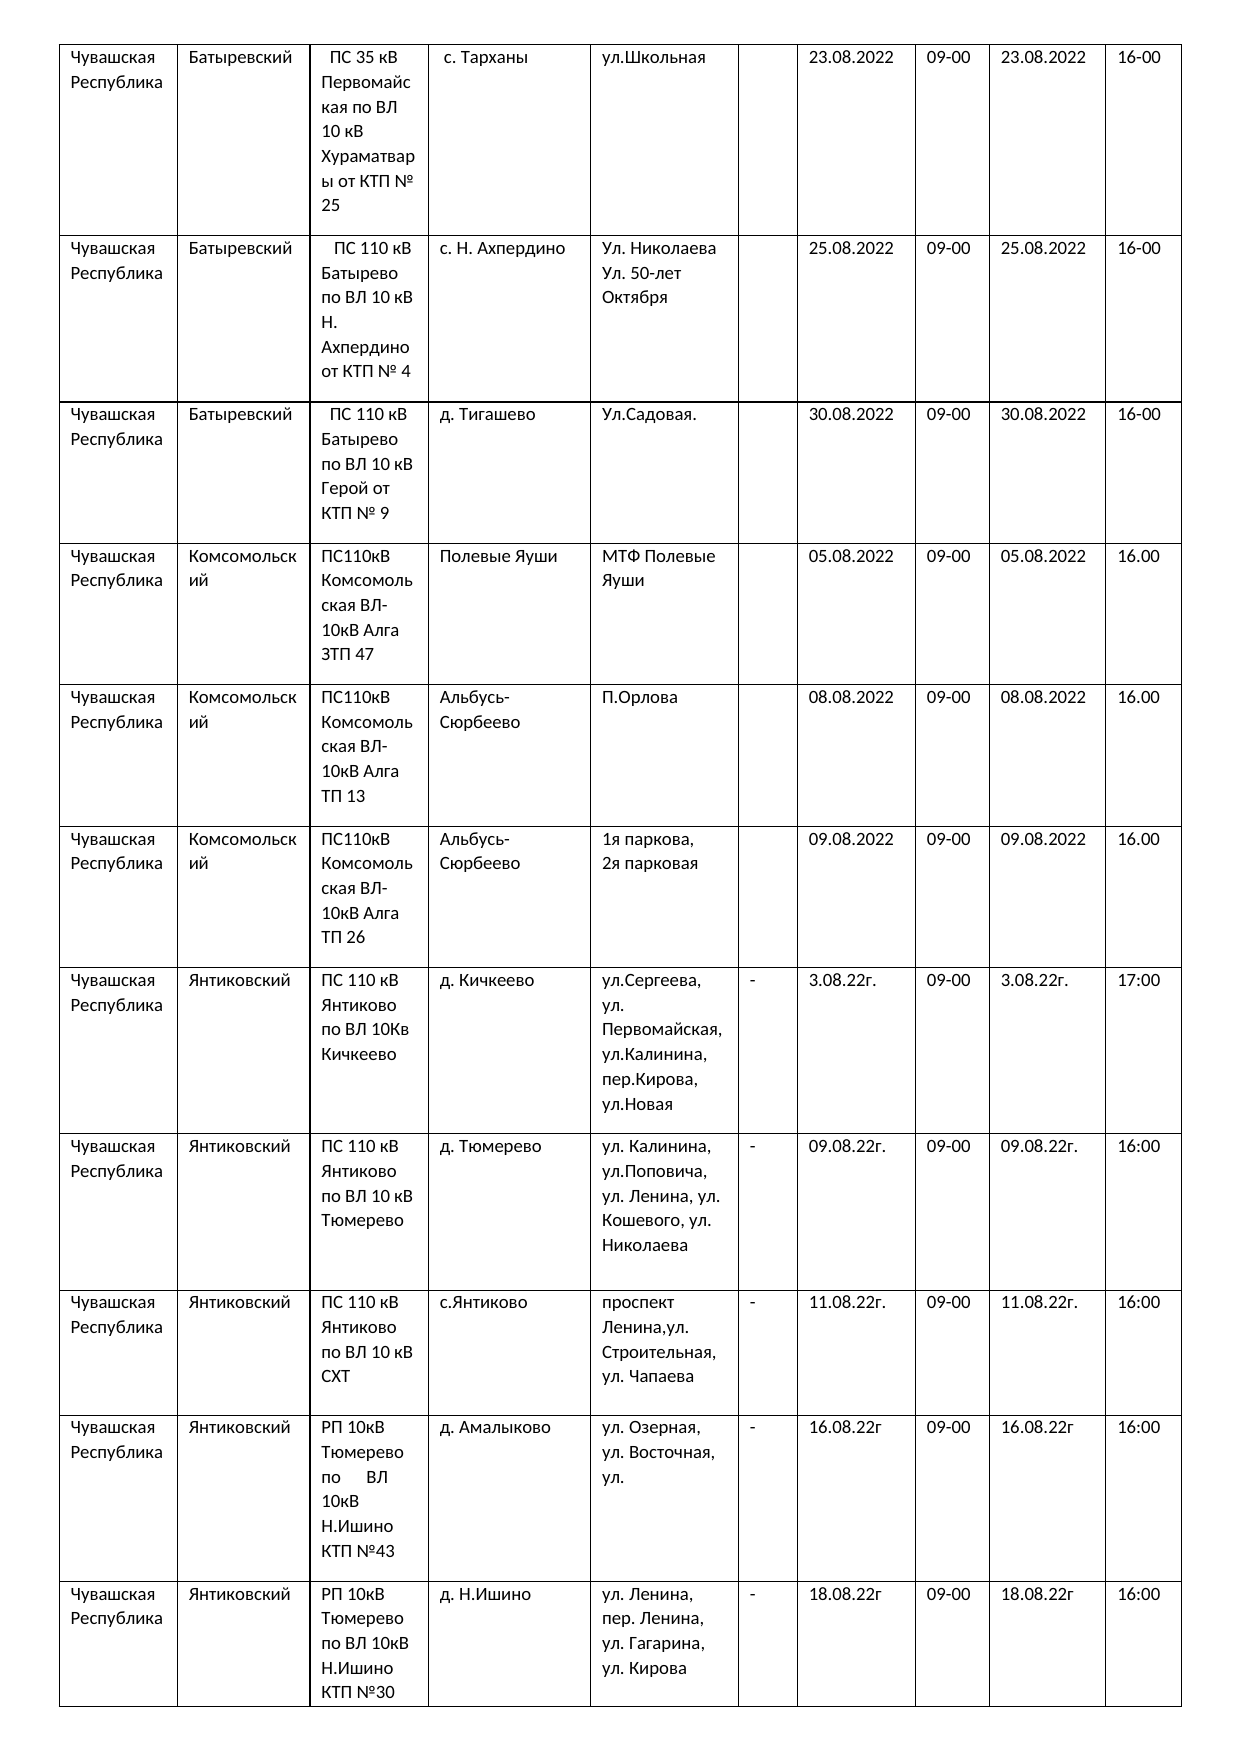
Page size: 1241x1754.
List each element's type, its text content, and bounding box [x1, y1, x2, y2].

table_cell ПС110кВ Комсомольская ВЛ-10кВ Алга ТП 26 [311, 827, 428, 967]
table_cell 16.00 [1106, 544, 1181, 684]
table_cell 09.08.22г. [798, 1134, 915, 1289]
table_cell Янтиковский [178, 968, 309, 1133]
table_cell 16.08.22г [798, 1416, 915, 1581]
table_cell 23.08.2022 [798, 45, 915, 235]
table_cell 17:00 [1106, 968, 1181, 1133]
table_cell П.Орлова [591, 685, 738, 826]
table_cell ул.Сергеева, ул. Первомайская, ул.Калинина, пер.Кирова, ул.Новая [591, 968, 738, 1133]
table_cell - [739, 1582, 797, 1706]
table_cell д. Тигашево [429, 403, 590, 543]
table_cell 16-00 [1106, 45, 1181, 235]
table_cell - [739, 968, 797, 1133]
table_cell 09.08.2022 [798, 827, 915, 967]
table_cell с. Н. Ахпердино [429, 236, 590, 401]
table_cell 1я паркова, 2я парковая [591, 827, 738, 967]
table_cell 09-00 [916, 827, 989, 967]
table_cell 09-00 [916, 1416, 989, 1581]
table_cell 05.08.2022 [990, 544, 1105, 684]
table_cell ПС110кВ Комсомольская ВЛ-10кВ Алга ЗТП 47 [311, 544, 428, 684]
table_cell ПС 110 кВ Янтиково по ВЛ 10 кВ Тюмерево [311, 1134, 428, 1289]
table_cell 25.08.2022 [990, 236, 1105, 401]
table_cell 09-00 [916, 45, 989, 235]
table_cell 16.00 [1106, 827, 1181, 967]
table_cell [739, 45, 797, 235]
table_cell ПС 110 кВ Батырево по ВЛ 10 кВ Н. Ахпердино от КТП № 4 [311, 236, 428, 401]
table_cell [739, 544, 797, 684]
table_cell 09-00 [916, 1582, 989, 1706]
table_cell 18.08.22г [798, 1582, 915, 1706]
table_cell Янтиковский [178, 1291, 309, 1414]
table_cell ул. Озерная, ул. Восточная, ул. [591, 1416, 738, 1581]
table_cell 09-00 [916, 1134, 989, 1289]
table_cell Альбусь-Сюрбеево [429, 827, 590, 967]
table_cell [739, 403, 797, 543]
table_cell 25.08.2022 [798, 236, 915, 401]
table_cell РП 10кВ Тюмерево по ВЛ 10кВ Н.Ишино КТП №43 [311, 1416, 428, 1581]
table_cell ПС 35 кВ Первомайская по ВЛ 10 кВ Хураматвары от КТП № 25 [311, 45, 428, 235]
table_cell 16:00 [1106, 1134, 1181, 1289]
table_cell Чувашская Республика [60, 236, 177, 401]
table_cell - [739, 1291, 797, 1414]
table_cell Чувашская Республика [60, 544, 177, 684]
table_cell 30.08.2022 [798, 403, 915, 543]
table_cell 09-00 [916, 968, 989, 1133]
table_cell 16:00 [1106, 1291, 1181, 1414]
table_cell с. Тарханы [429, 45, 590, 235]
table_cell проспект Ленина,ул. Строительная, ул. Чапаева [591, 1291, 738, 1414]
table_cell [60, 1582, 177, 1706]
table_cell [739, 685, 797, 826]
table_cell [60, 45, 177, 235]
table_cell 09-00 [916, 544, 989, 684]
table_cell ПС 110 кВ Батырево по ВЛ 10 кВ Герой от КТП № 9 [311, 403, 428, 543]
table_cell 08.08.2022 [798, 685, 915, 826]
table_cell 09-00 [916, 403, 989, 543]
table_cell 08.08.2022 [990, 685, 1105, 826]
table_cell 09-00 [916, 236, 989, 401]
table_cell 3.08.22г. [798, 968, 915, 1133]
table_cell 11.08.22г. [990, 1291, 1105, 1414]
table_cell 16:00 [1106, 1582, 1181, 1706]
table_cell 05.08.2022 [798, 544, 915, 684]
table_cell 16-00 [1106, 236, 1181, 401]
table_cell 09.08.22г. [990, 1134, 1105, 1289]
table_cell Чувашская Республика [60, 403, 177, 543]
table_cell [739, 236, 797, 401]
table_cell 18.08.22г [990, 1582, 1105, 1706]
table_cell 16.00 [1106, 685, 1181, 826]
table_cell ПС110кВ Комсомольская ВЛ-10кВ Алга ТП 13 [311, 685, 428, 826]
table_cell Чувашская Республика [60, 968, 177, 1133]
table_cell д. Тюмерево [429, 1134, 590, 1289]
table_cell ПС 110 кВ Янтиково по ВЛ 10Кв Кичкеево [311, 968, 428, 1133]
table_cell РП 10кВ Тюмерево по ВЛ 10кВ Н.Ишино КТП №30 [311, 1582, 428, 1706]
table_cell ул.Школьная [591, 45, 738, 235]
table_cell 09.08.2022 [990, 827, 1105, 967]
table_cell - [739, 1416, 797, 1581]
table_cell 16-00 [1106, 403, 1181, 543]
table_cell Альбусь-Сюрбеево [429, 685, 590, 826]
table_cell ПС 110 кВ Янтиково по ВЛ 10 кВ СХТ [311, 1291, 428, 1414]
table_cell 16:00 [1106, 1416, 1181, 1581]
table_cell Батыревский [178, 45, 309, 235]
table_cell 3.08.22г. [990, 968, 1105, 1133]
table_cell Янтиковский [178, 1416, 309, 1581]
table_cell д. Амалыково [429, 1416, 590, 1581]
table_cell с.Янтиково [429, 1291, 590, 1414]
table_cell ул. Ленина, пер. Ленина, ул. Гагарина, ул. Кирова [591, 1582, 738, 1706]
table_cell - [739, 1134, 797, 1289]
table_cell Батыревский [178, 403, 309, 543]
table_cell Батыревский [178, 236, 309, 401]
table_cell Чувашская Республика [60, 685, 177, 826]
table_cell Чувашская Республика [60, 827, 177, 967]
table_cell Чувашская Республика [60, 1416, 177, 1581]
table_cell Чувашская Республика [60, 1291, 177, 1414]
table_cell Комсомольский [178, 544, 309, 684]
table_cell 23.08.2022 [990, 45, 1105, 235]
table_cell Полевые Яуши [429, 544, 590, 684]
table_cell 16.08.22г [990, 1416, 1105, 1581]
table_cell Ул. Николаева Ул. 50-лет Октября [591, 236, 738, 401]
table_cell 09-00 [916, 685, 989, 826]
table_cell д. Кичкеево [429, 968, 590, 1133]
table_cell Комсомольский [178, 827, 309, 967]
table_cell Комсомольский [178, 685, 309, 826]
table_cell [739, 827, 797, 967]
table_cell Ул.Садовая. [591, 403, 738, 543]
table_cell 09-00 [916, 1291, 989, 1414]
table_cell 11.08.22г. [798, 1291, 915, 1414]
table_cell 30.08.2022 [990, 403, 1105, 543]
table_cell Янтиковский [178, 1134, 309, 1289]
table_cell Чувашская Республика [60, 1134, 177, 1289]
table_cell Янтиковский [178, 1582, 309, 1706]
table_cell ул. Калинина, ул.Поповича, ул. Ленина, ул. Кошевого, ул. Николаева [591, 1134, 738, 1289]
table_cell МТФ Полевые Яуши [591, 544, 738, 684]
table_cell д. Н.Ишино [429, 1582, 590, 1706]
